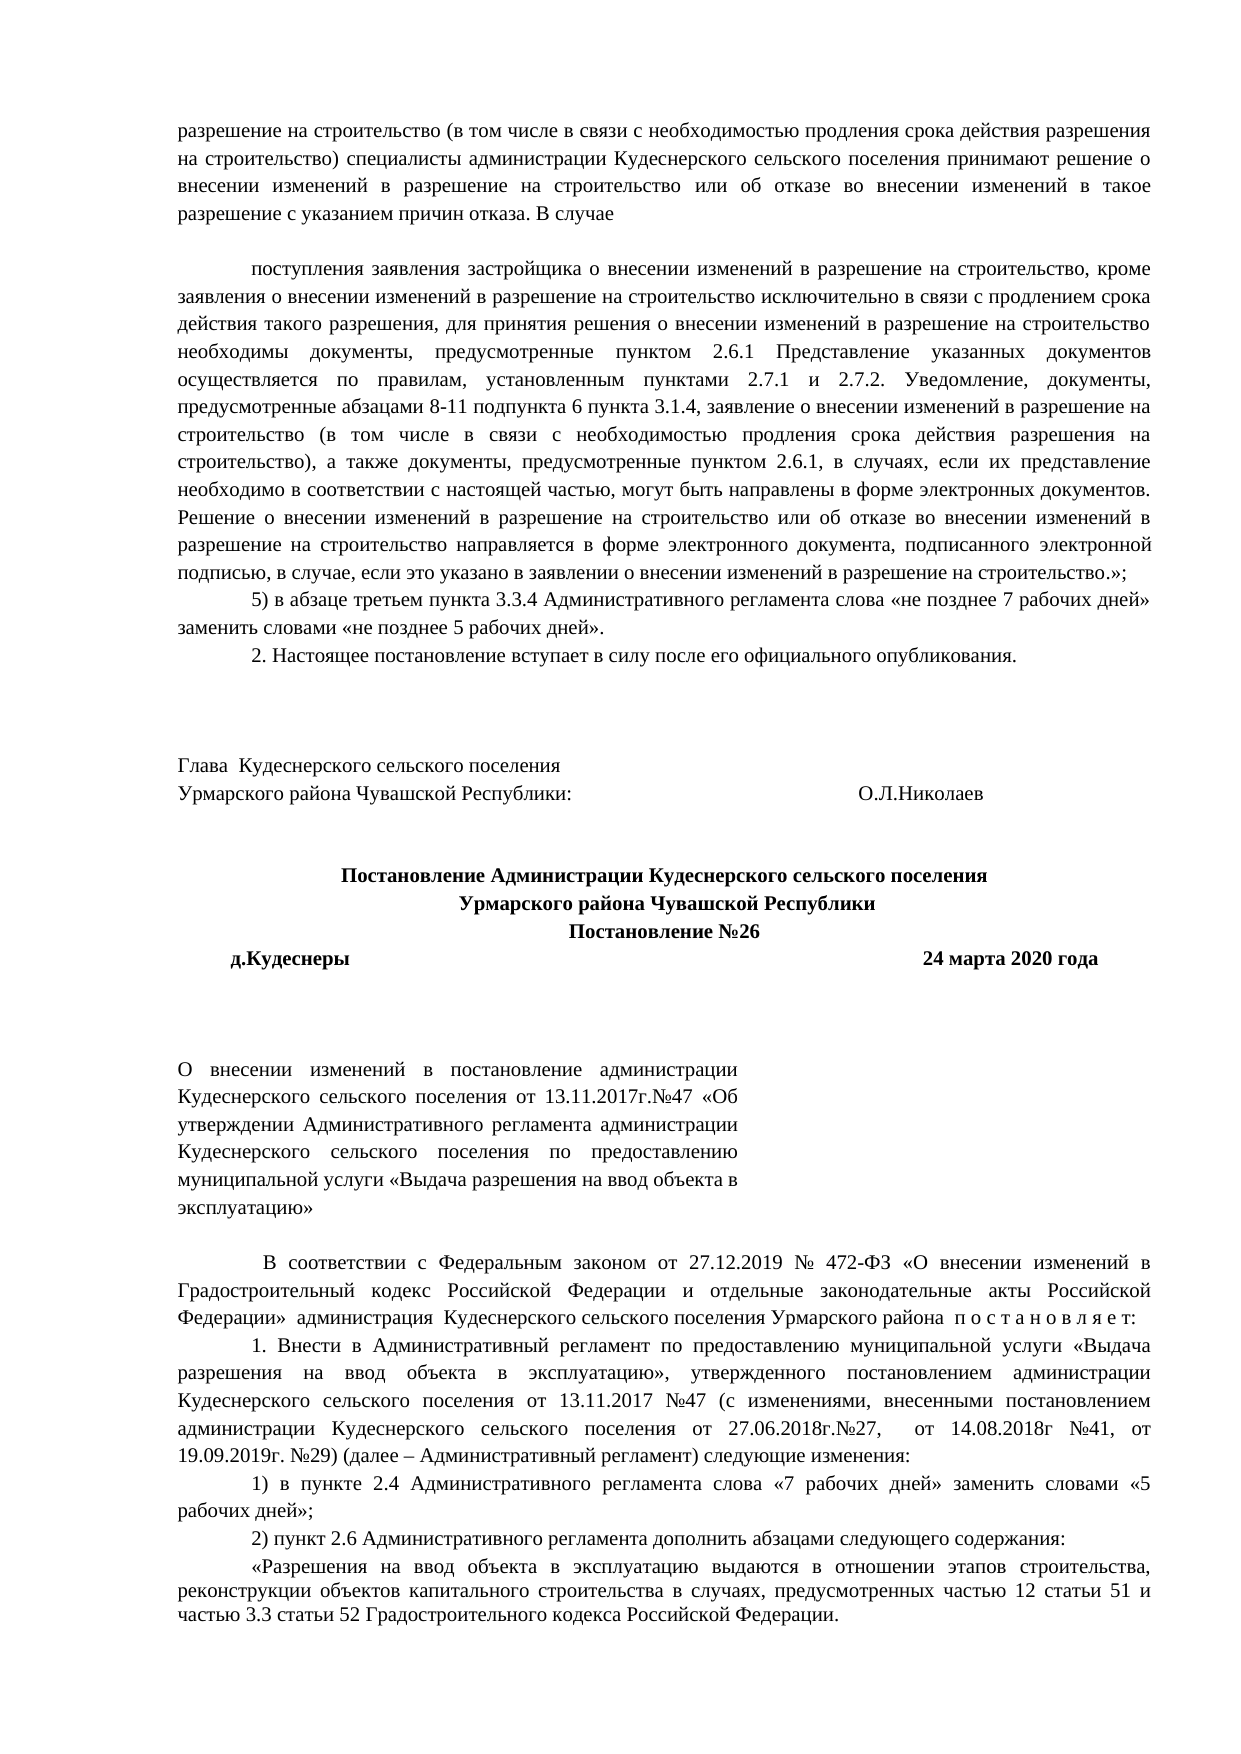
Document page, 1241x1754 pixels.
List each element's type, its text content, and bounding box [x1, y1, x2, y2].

text О внесении изменений в постановление администрации Кудеснерского сельского поселения от 13.11.2017г.№47 «Об утверждении Административного регламента администрации Кудеснерского сельского поселения по предоставлению муниципальной услуги «Выдача разрешения на ввод объекта в эксплуатацию» [177, 1057, 738, 1219]
text Постановление Администрации Кудеснерского сельского поселения [177, 863, 1152, 887]
text д.Кудеснеры 24 марта 2020 года [177, 946, 1152, 970]
text В соответствии с Федеральным законом от 27.12.2019 № 472-ФЗ «О внесении изменений в Градостроительный кодекс Российской Федерации и отдельные законодательные акты Российской Федерации» администрация Кудеснерского сельского поселения Урмарского района п о с т а н о в л я е т: [177, 1250, 1152, 1329]
text Глава Кудеснерского сельского поселения [177, 753, 1152, 777]
text 1) в пункте 2.4 Административного регламента слова «7 рабочих дней» заменить словами «5 рабочих дней»; [177, 1471, 1152, 1522]
text «Разрешения на ввод объекта в эксплуатацию выдаются в отношении этапов строительства, реконструкции объектов капитального строительства в случаях, предусмотренных частью 12 статьи 51 и частью 3.3 статьи 52 Градостроительного кодекса Российской Федерации. [177, 1553, 1152, 1626]
text Постановление №26 [177, 919, 1152, 943]
text Урмарского района Чувашской Республики: О.Л.Николаев [177, 781, 1152, 805]
text 2) пункт 2.6 Административного регламента дополнить абзацами следующего содержания: [177, 1526, 1152, 1550]
text 5) в абзаце третьем пункта 3.3.4 Административного регламента слова «не позднее 7 рабочих дней» заменить словами «не позднее 5 рабочих дней». [177, 587, 1152, 639]
text Урмарского района Чувашской Республики [177, 891, 1152, 915]
text 1. Внести в Административный регламент по предоставлению муниципальной услуги «Выдача разрешения на ввод объекта в эксплуатацию», утвержденного постановлением администрации Кудеснерского сельского поселения от 13.11.2017 №47 (с изменениями, внесенными постановлением администрации Кудеснерского сельского поселения от 27.06.2018г.№27, от 14.08.2018г №41, от 19.09.2019г. №29) (далее – Административный регламент) следующие изменения: [177, 1333, 1152, 1467]
text 2. Настоящее постановление вступает в силу после его официального опубликования. [177, 643, 1152, 667]
text поступления заявления застройщика о внесении изменений в разрешение на строительство, кроме заявления о внесении изменений в разрешение на строительство исключительно в связи с продлением срока действия такого разрешения, для принятия решения о внесении изменений в разрешение на строительство необходимы документы, предусмотренные пунктом 2.6.1 Представление указанных документов осуществляется по правилам, установленным пунктами 2.7.1 и 2.7.2. Уведомление, документы, предусмотренные абзацами 8-11 подпункта 6 пункта 3.1.4, заявление о внесении изменений в разрешение на строительство (в том числе в связи с необходимостью продления срока действия разрешения на строительство), а также документы, предусмотренные пунктом 2.6.1, в случаях, если их представление необходимо в соответствии с настоящей частью, могут быть направлены в форме электронных документов. Решение о внесении изменений в разрешение на строительство или об отказе во внесении изменений в разрешение на строительство направляется в форме электронного документа, подписанного электронной подписью, в случае, если это указано в заявлении о внесении изменений в разрешение на строительство.»; [177, 256, 1152, 584]
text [177, 118, 1152, 225]
